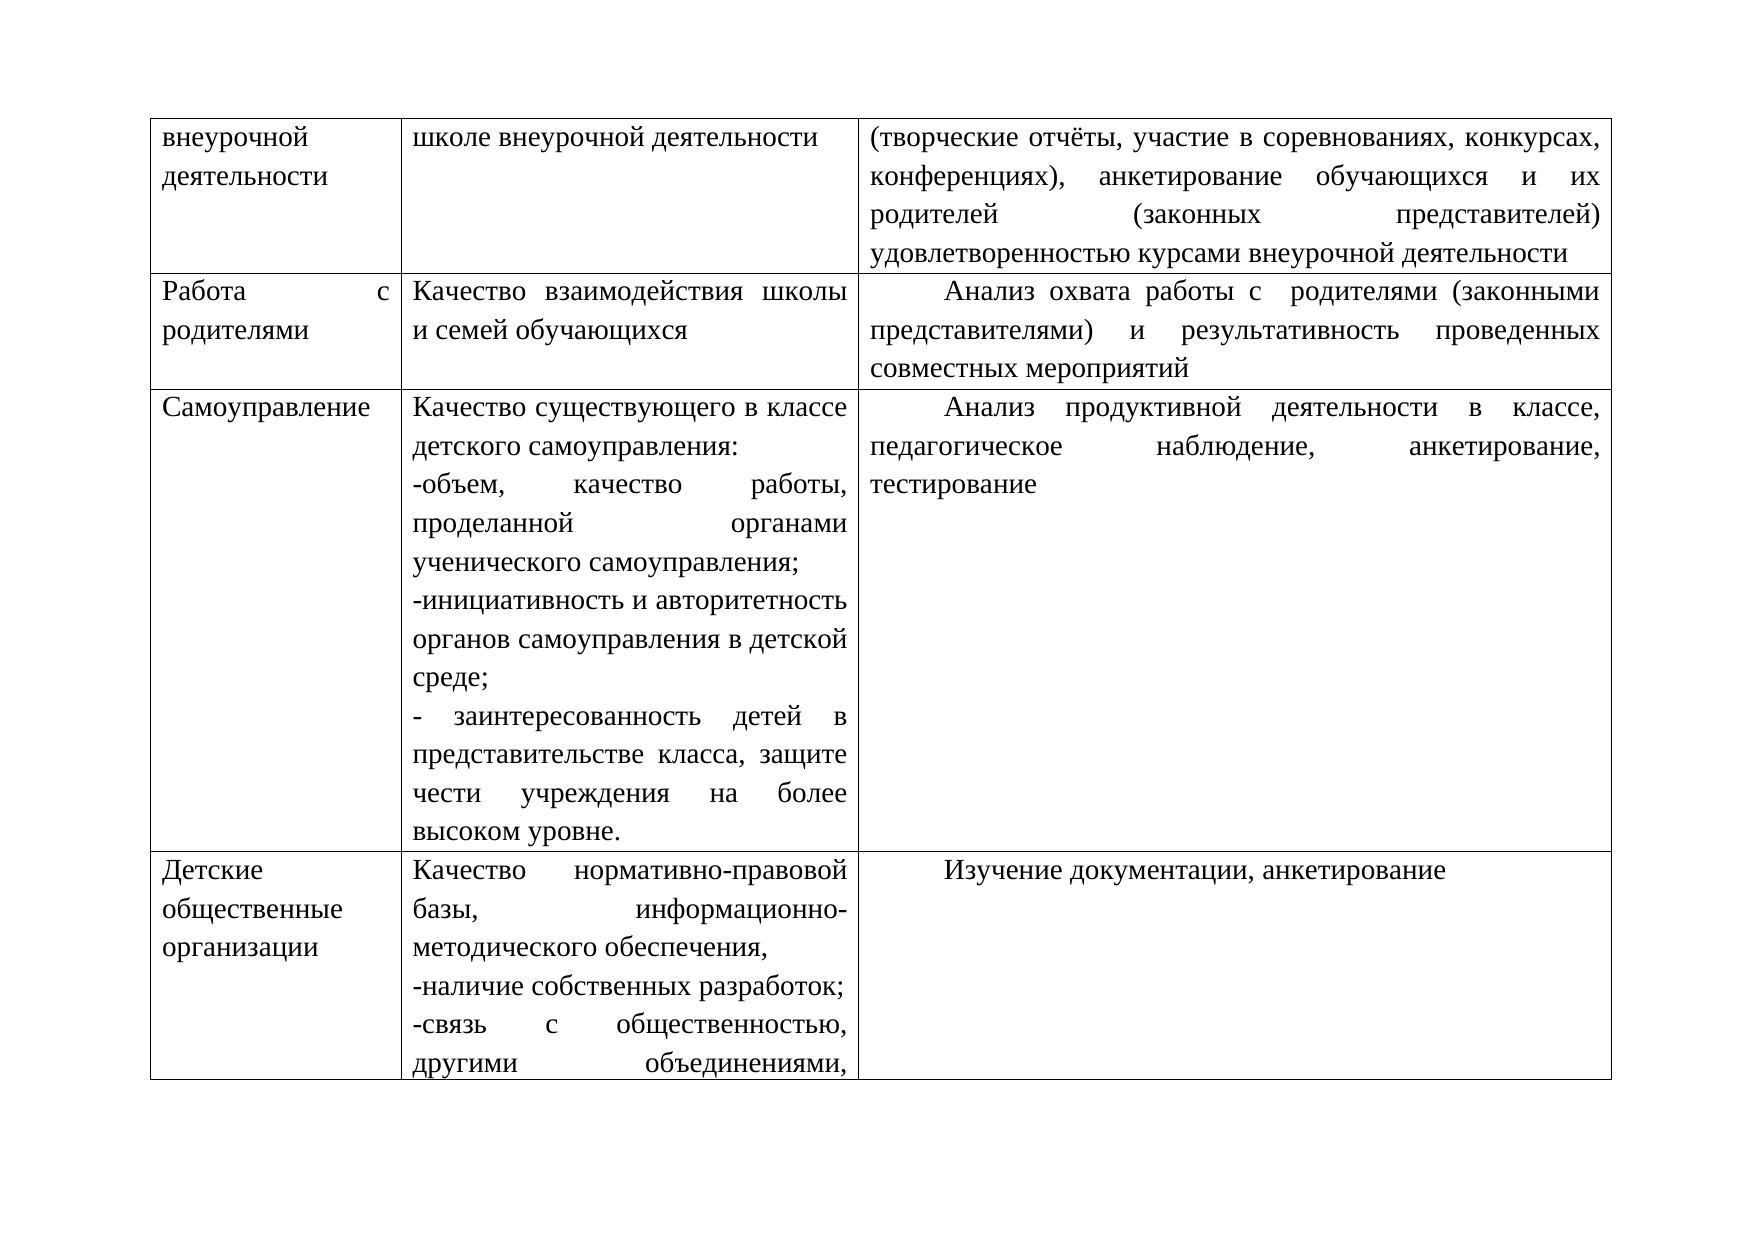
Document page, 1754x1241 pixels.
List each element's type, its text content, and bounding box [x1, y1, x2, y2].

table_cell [859, 119, 1611, 272]
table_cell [859, 852, 1611, 1078]
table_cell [151, 852, 401, 1078]
table_cell Работа с родителями [151, 274, 401, 388]
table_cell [402, 852, 858, 1078]
table_cell Качество существующего в классе детского самоуправления: -объем, качество работы, проделанной органами ученического самоуправления; -инициативность и авторитетность органов самоуправления в детской среде; - заинтересованность детей в представительстве класса, защите чести учреждения на более высоком уровне. [402, 390, 858, 851]
table_cell Качество взаимодействия школы и семей обучающихся [402, 274, 858, 388]
table_cell Анализ охвата работы с родителями (законными представителями) и результативность проведенных совместных мероприятий [859, 274, 1611, 388]
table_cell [151, 119, 401, 272]
table_cell Самоуправление [151, 390, 401, 851]
table_cell Анализ продуктивной деятельности в классе, педагогическое наблюдение, анкетирование, тестирование [859, 390, 1611, 851]
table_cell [402, 119, 858, 272]
